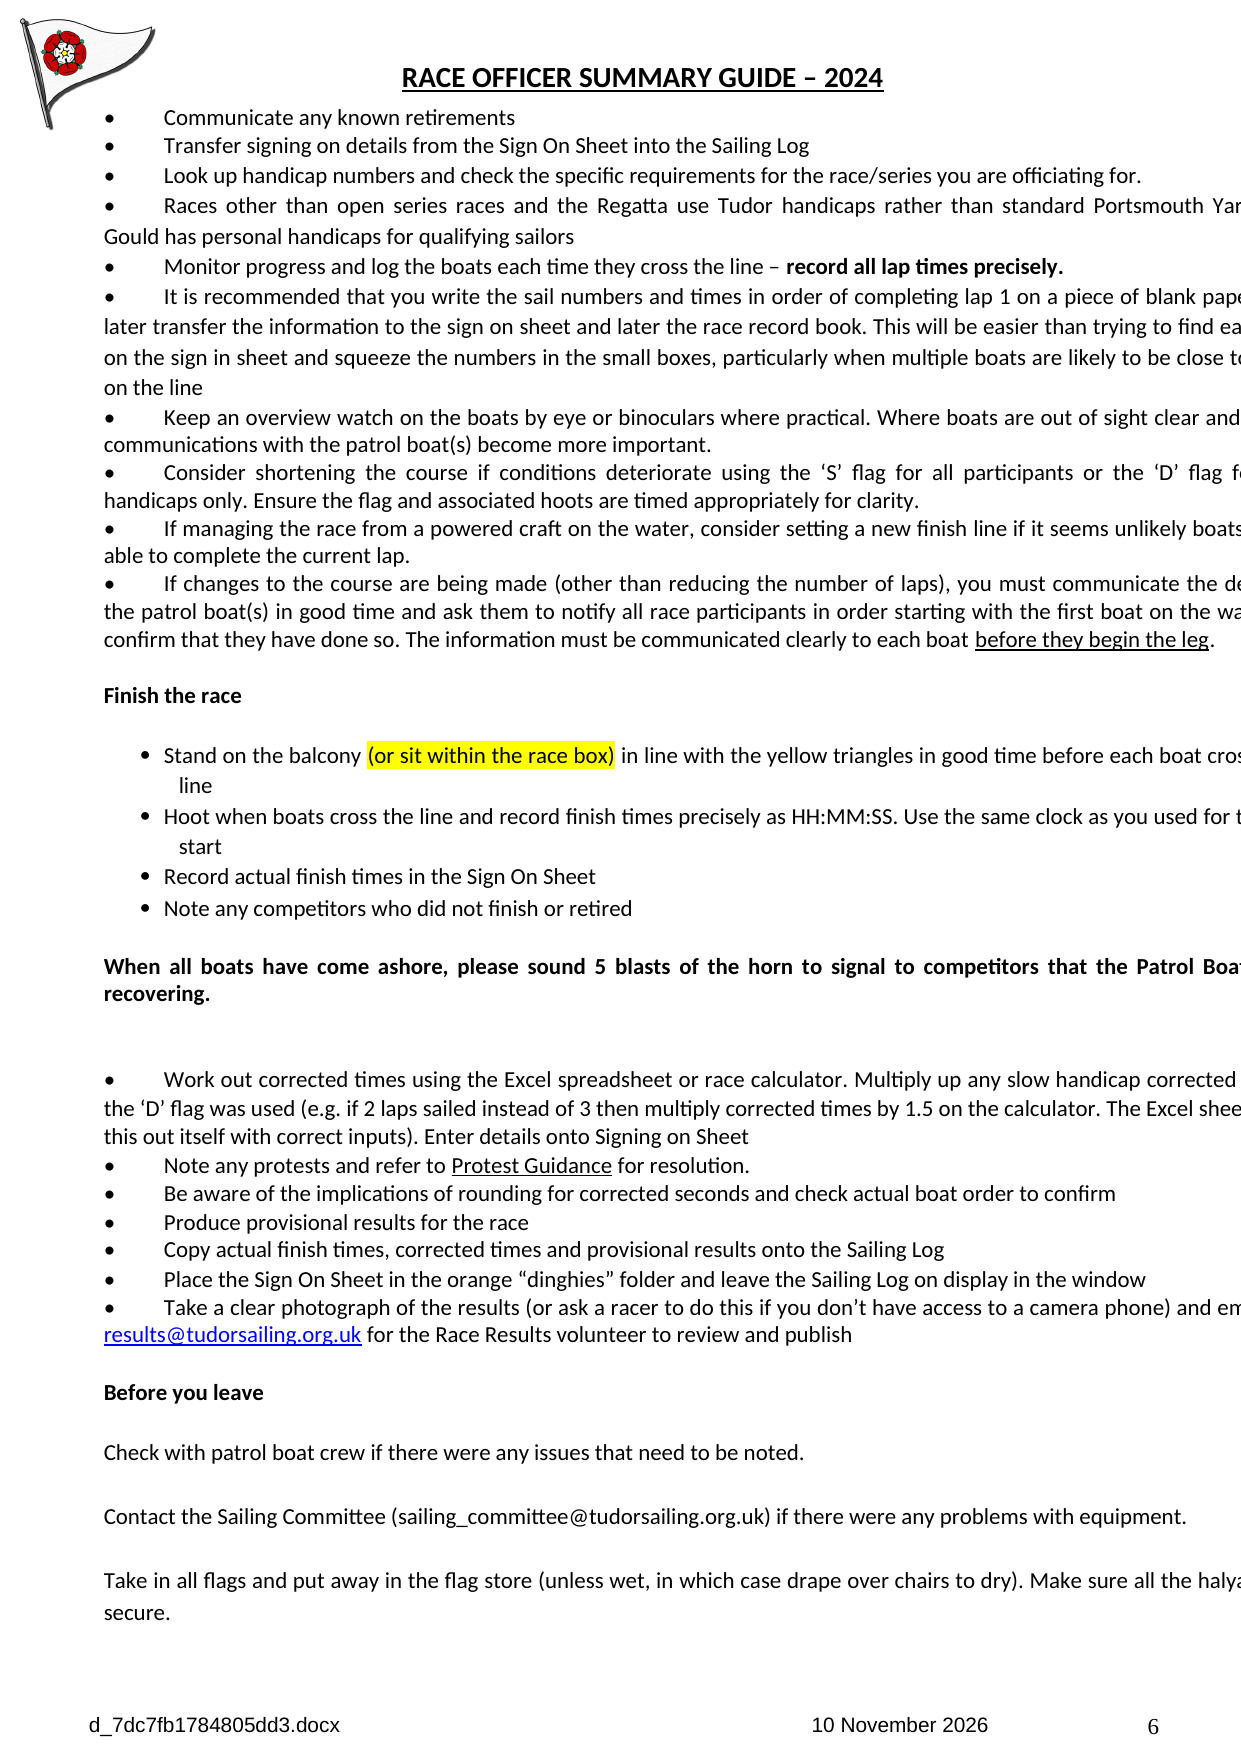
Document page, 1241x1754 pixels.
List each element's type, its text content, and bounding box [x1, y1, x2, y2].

list Stand on the balcony (or sit within the race box) in line with the yellow triangles in good time before each boat crosses the line [141, 741, 1240, 799]
list Be aware of the implications of rounding for corrected seconds and check actual boat order to confirm [103, 1179, 1240, 1207]
list Note any protests and refer to Protest Guidance for resolution. [103, 1151, 1240, 1179]
list Transfer signing on details from the Sign On Sheet into the Sailing Log [103, 131, 1240, 159]
list Place the Sign On Sheet in the orange “dinghies” folder and leave the Sailing Log on display in the window [103, 1266, 1240, 1293]
list Races other than open series races and the Regatta use Tudor handicaps rather than standard Portsmouth Yardsticks; Gould has personal handicaps for qualifying sailors [103, 192, 1240, 250]
list Communicate any known retirements [103, 103, 1240, 131]
list Look up handicap numbers and check the specific requirements for the race/series you are officiating for. [103, 161, 1240, 189]
list Copy actual finish times, corrected times and provisional results onto the Sailing Log [103, 1236, 1240, 1264]
list Keep an overview watch on the boats by eye or binoculars where practical. Where boats are out of sight clear and regular communications with the patrol boat(s) become more important. [103, 403, 1240, 458]
list If changes to the course are being made (other than reducing the number of laps), you must communicate the details to the patrol boat(s) in good time and ask them to notify all race participants in order starting with the first boat on the water and confirm that they have done so. The information must be communicated clearly to each boat before they begin the leg. [103, 570, 1240, 653]
text When all boats have come ashore, please sound 5 blasts of the horn to signal to competitors that the Patrol Boat needs recovering. [103, 953, 1240, 1007]
list Hoot when boats cross the line and record finish times precisely as HH:MM:SS. Use the same clock as you used for the race start [141, 802, 1240, 860]
text Finish the race [103, 681, 1240, 709]
list Work out corrected times using the Excel spreadsheet or race calculator. Multiply up any slow handicap corrected times if the ‘D’ flag was used (e.g. if 2 laps sailed instead of 3 then multiply corrected times by 1.5 on the calculator. The Excel sheet works this out itself with correct inputs). Enter details onto Signing on Sheet [103, 1065, 1240, 1150]
list Note any competitors who did not finish or retired [141, 895, 1240, 922]
text Before you leave [103, 1378, 1240, 1406]
text Check with patrol boat crew if there were any issues that need to be noted. [103, 1438, 1240, 1466]
list Record actual finish times in the Sign On Sheet [141, 862, 1240, 890]
list It is recommended that you write the sail numbers and times in order of completing lap 1 on a piece of blank paper, then later transfer the information to the sign on sheet and later the race record book. This will be easier than trying to find each boat on the sign in sheet and squeeze the numbers in the small boxes, particularly when multiple boats are likely to be close together on the line [103, 282, 1240, 401]
text Take in all flags and put away in the flag store (unless wet, in which case drape over chairs to dry). Make sure all the halyards are secure. [103, 1566, 1240, 1627]
list Monitor progress and log the boats each time they cross the line – record all lap times precisely. [103, 252, 1240, 280]
text Contact the Sailing Committee (sailing_committee@tudorsailing.org.uk) if there were any problems with equipment. [103, 1502, 1240, 1530]
list Take a clear photograph of the results (or ask a racer to do this if you don’t have access to a camera phone) and email it to results@tudorsailing.org.uk for the Race Results volunteer to review and publish [103, 1293, 1240, 1348]
picture [18, 15, 156, 131]
list Produce provisional results for the race [103, 1208, 1240, 1236]
list Consider shortening the course if conditions deteriorate using the ‘S’ flag for all participants or the ‘D’ flag for slow handicaps only. Ensure the flag and associated hoots are timed appropriately for clarity. [103, 458, 1240, 514]
list If managing the race from a powered craft on the water, consider setting a new finish line if it seems unlikely boats will be able to complete the current lap. [103, 514, 1240, 570]
